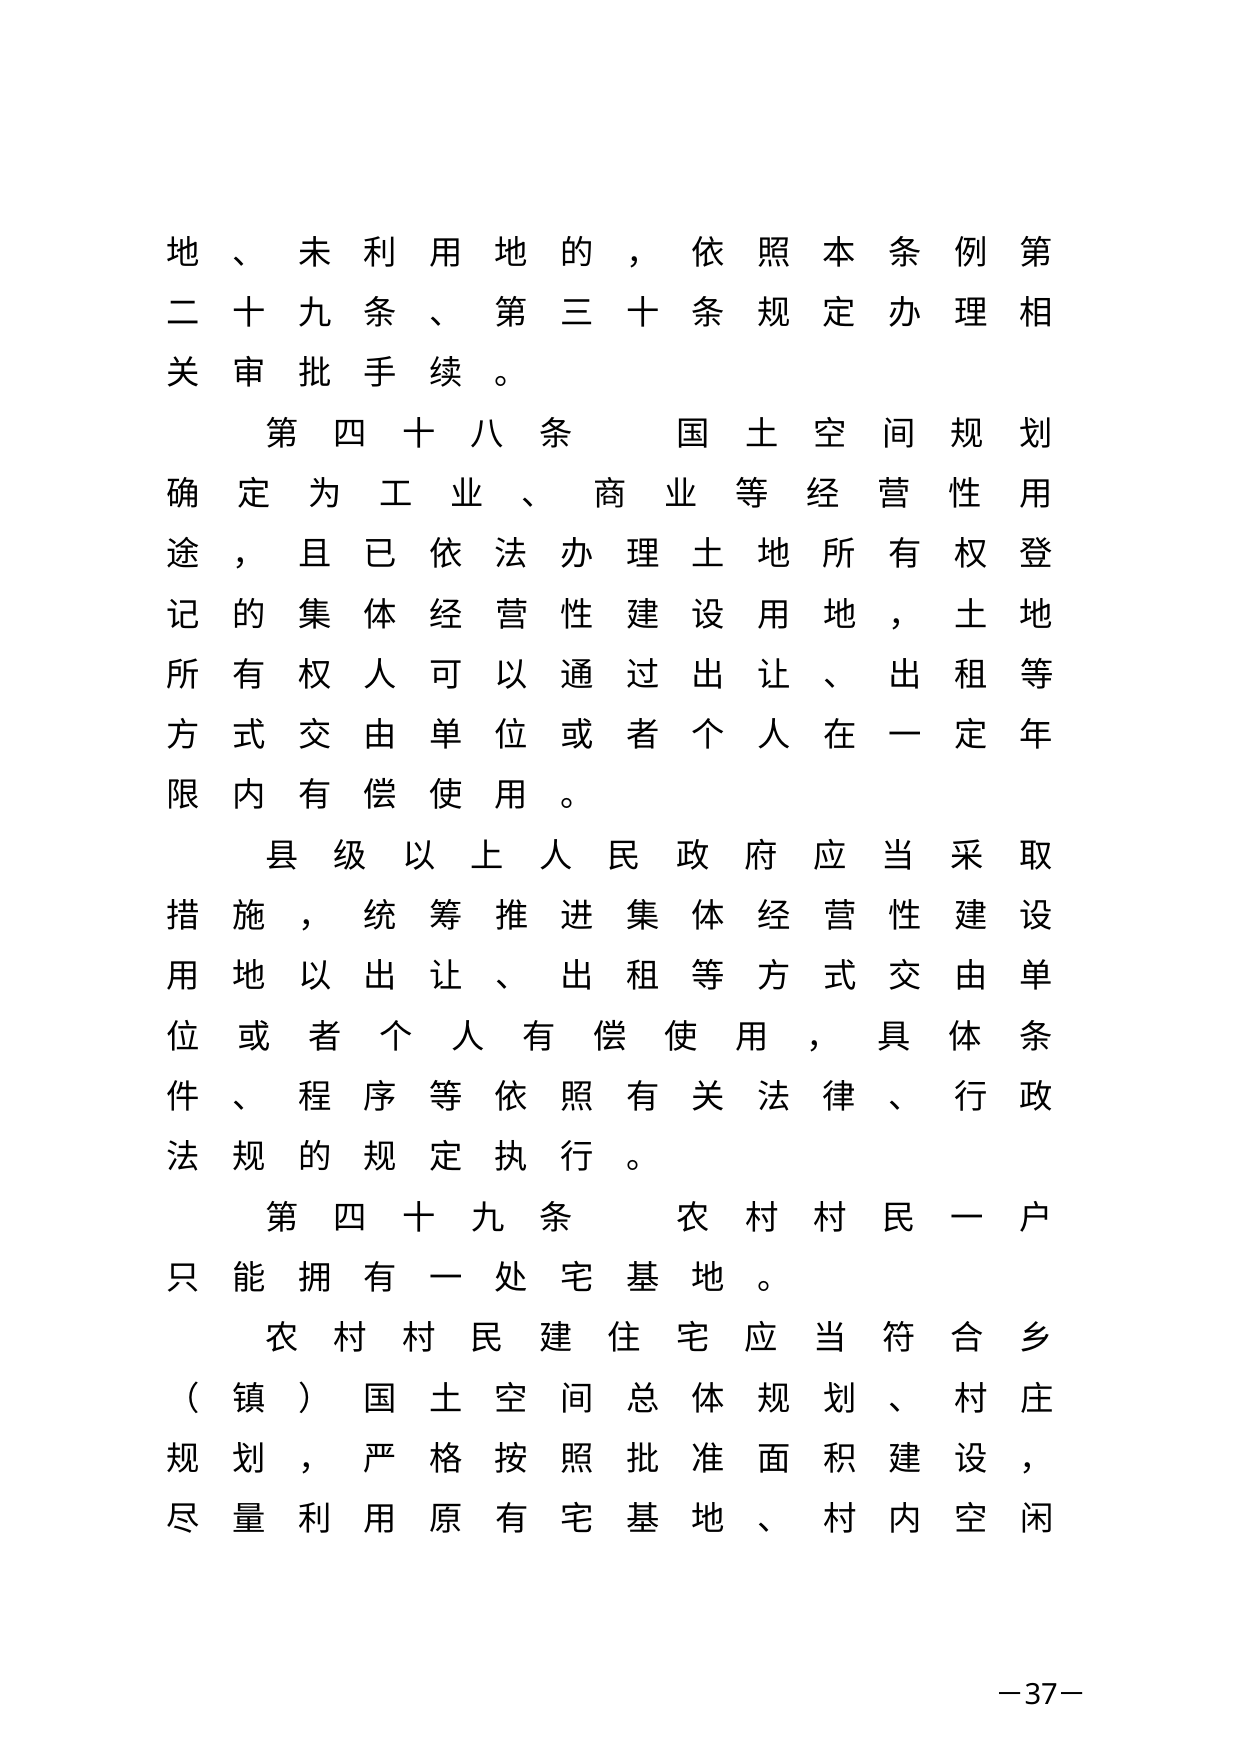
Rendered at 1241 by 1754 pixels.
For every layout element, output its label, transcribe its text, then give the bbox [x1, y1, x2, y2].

text 县级以上人民政府应当采取措施，统筹推进集体经营性建设用地以出让、出租等方式交由单位或者个人有偿使用，具体条件、程序等依照有关法律、行政法规的规定执行。 [167, 822, 1085, 1184]
text 第四十八条 国土空间规划确定为工业、商业等经营性用途，且已依法办理土地所有权登记的集体经营性建设用地，土地所有权人可以通过出让、出租等方式交由单位或者个人在一定年限内有偿使用。 [167, 400, 1085, 822]
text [167, 219, 1085, 400]
text 第四十九条 农村村民一户只能拥有一处宅基地。 [167, 1184, 1085, 1305]
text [167, 1305, 1085, 1546]
